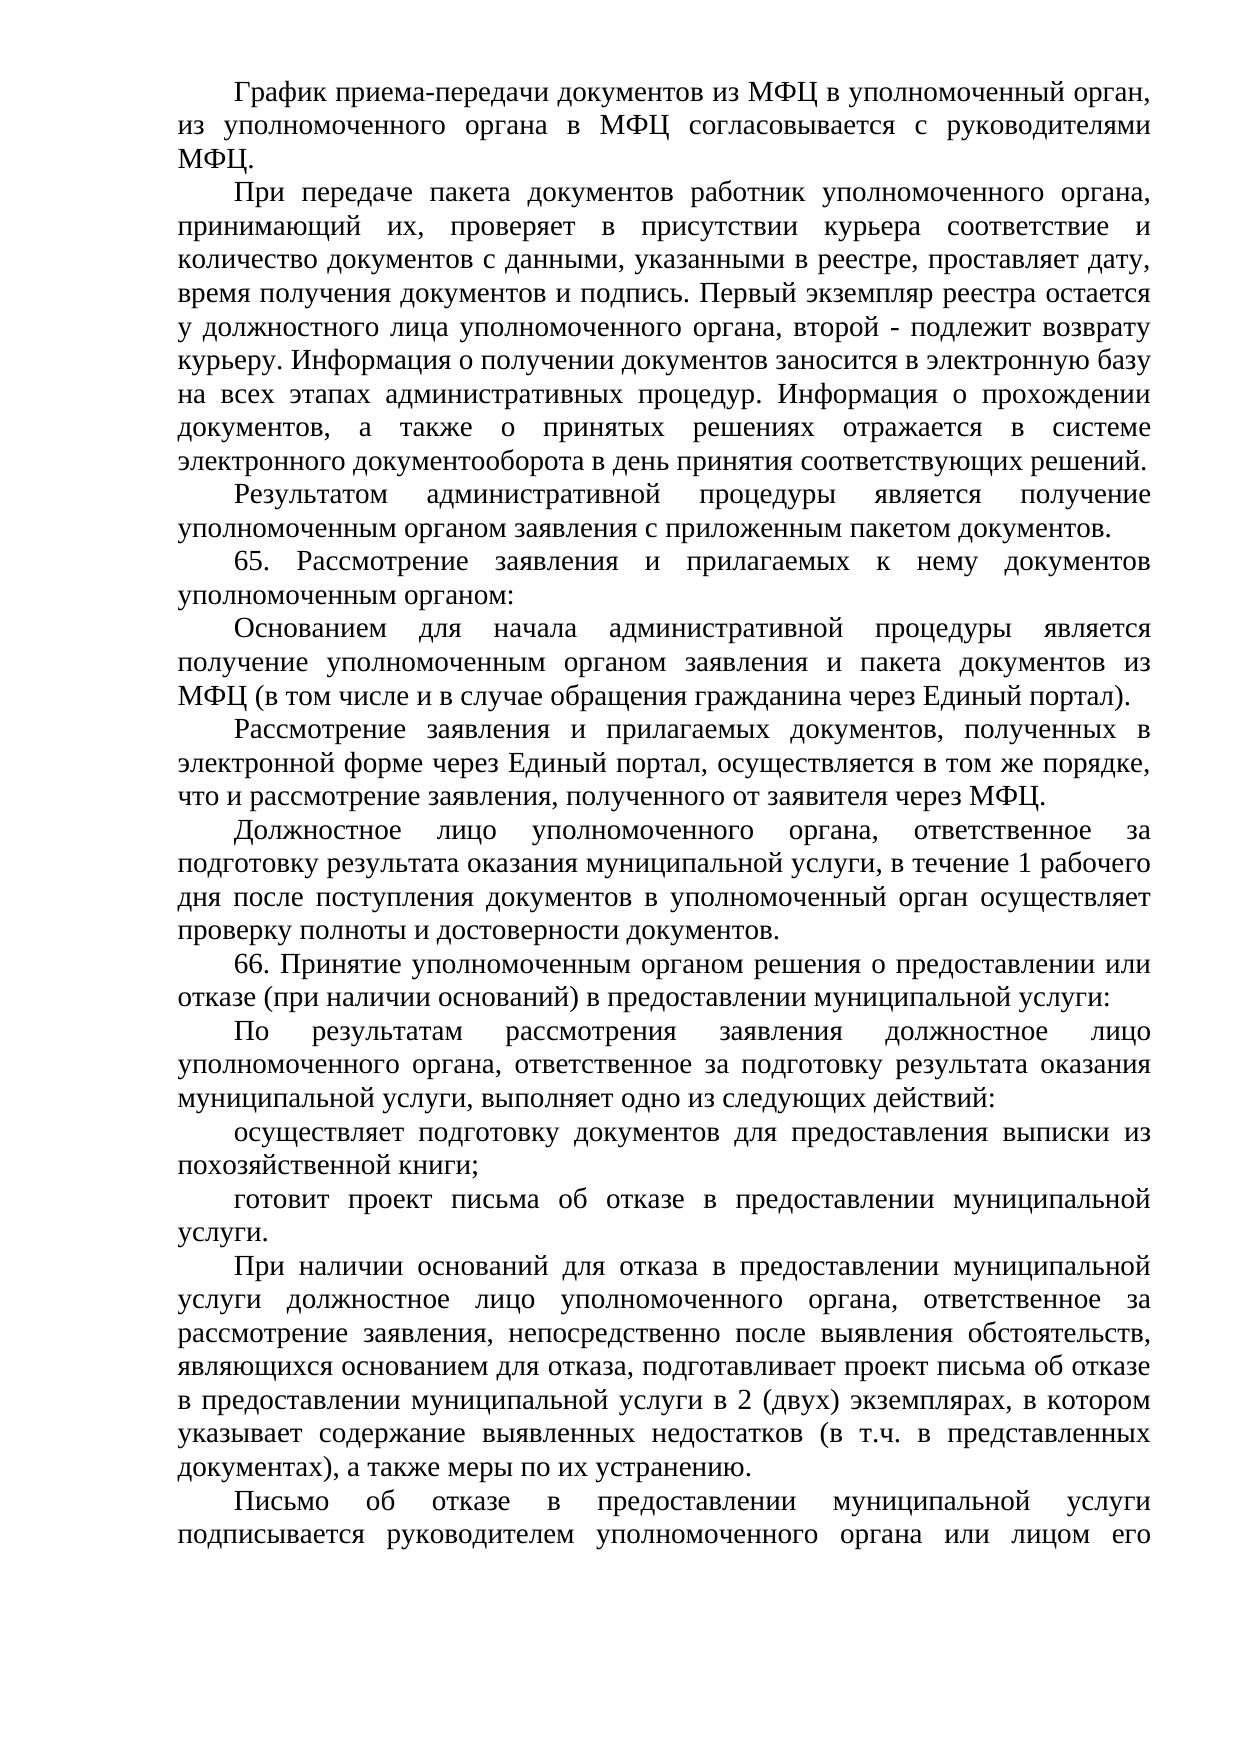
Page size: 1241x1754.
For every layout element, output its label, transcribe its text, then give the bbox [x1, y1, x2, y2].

text Основанием для начала административной процедуры является получение уполномоченным органом заявления и пакета документов из МФЦ (в том числе и в случае обращения гражданина через Единый портал). [177, 611, 1152, 711]
text готовит проект письма об отказе в предоставлении муниципальной услуги. [177, 1181, 1152, 1248]
text Должностное лицо уполномоченного органа, ответственное за подготовку результата оказания муниципальной услуги, в течение 1 рабочего дня после поступления документов в уполномоченный орган осуществляет проверку полноты и достоверности документов. [177, 812, 1152, 946]
text При наличии оснований для отказа в предоставлении муниципальной услуги должностное лицо уполномоченного органа, ответственное за рассмотрение заявления, непосредственно после выявления обстоятельств, являющихся основанием для отказа, подготавливает проект письма об отказе в предоставлении муниципальной услуги в 2 (двух) экземплярах, в котором указывает содержание выявленных недостатков (в т.ч. в представленных документах), а также меры по их устранению. [177, 1248, 1152, 1483]
text 66. Принятие уполномоченным органом решения о предоставлении или отказе (при наличии оснований) в предоставлении муниципальной услуги: [177, 946, 1152, 1013]
text При передаче пакета документов работник уполномоченного органа, принимающий их, проверяет в присутствии курьера соответствие и количество документов с данными, указанными в реестре, проставляет дату, время получения документов и подпись. Первый экземпляр реестра остается у должностного лица уполномоченного органа, второй - подлежит возврату курьеру. Информация о получении документов заносится в электронную базу на всех этапах административных процедур. Информация о прохождении документов, а также о принятых решениях отражается в системе электронного документооборота в день принятия соответствующих решений. [177, 174, 1152, 476]
text По результатам рассмотрения заявления должностное лицо уполномоченного органа, ответственное за подготовку результата оказания муниципальной услуги, выполняет одно из следующих действий: [177, 1013, 1152, 1114]
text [177, 1483, 1152, 1550]
text осуществляет подготовку документов для предоставления выписки из похозяйственной книги; [177, 1114, 1152, 1181]
text График приема-передачи документов из МФЦ в уполномоченный орган, из уполномоченного органа в МФЦ согласовывается с руководителями МФЦ. [177, 74, 1152, 174]
text 65. Рассмотрение заявления и прилагаемых к нему документов уполномоченным органом: [177, 543, 1152, 611]
text Рассмотрение заявления и прилагаемых документов, полученных в электронной форме через Единый портал, осуществляется в том же порядке, что и рассмотрение заявления, полученного от заявителя через МФЦ. [177, 711, 1152, 812]
text Результатом административной процедуры является получение уполномоченным органом заявления с приложенным пакетом документов. [177, 476, 1152, 543]
